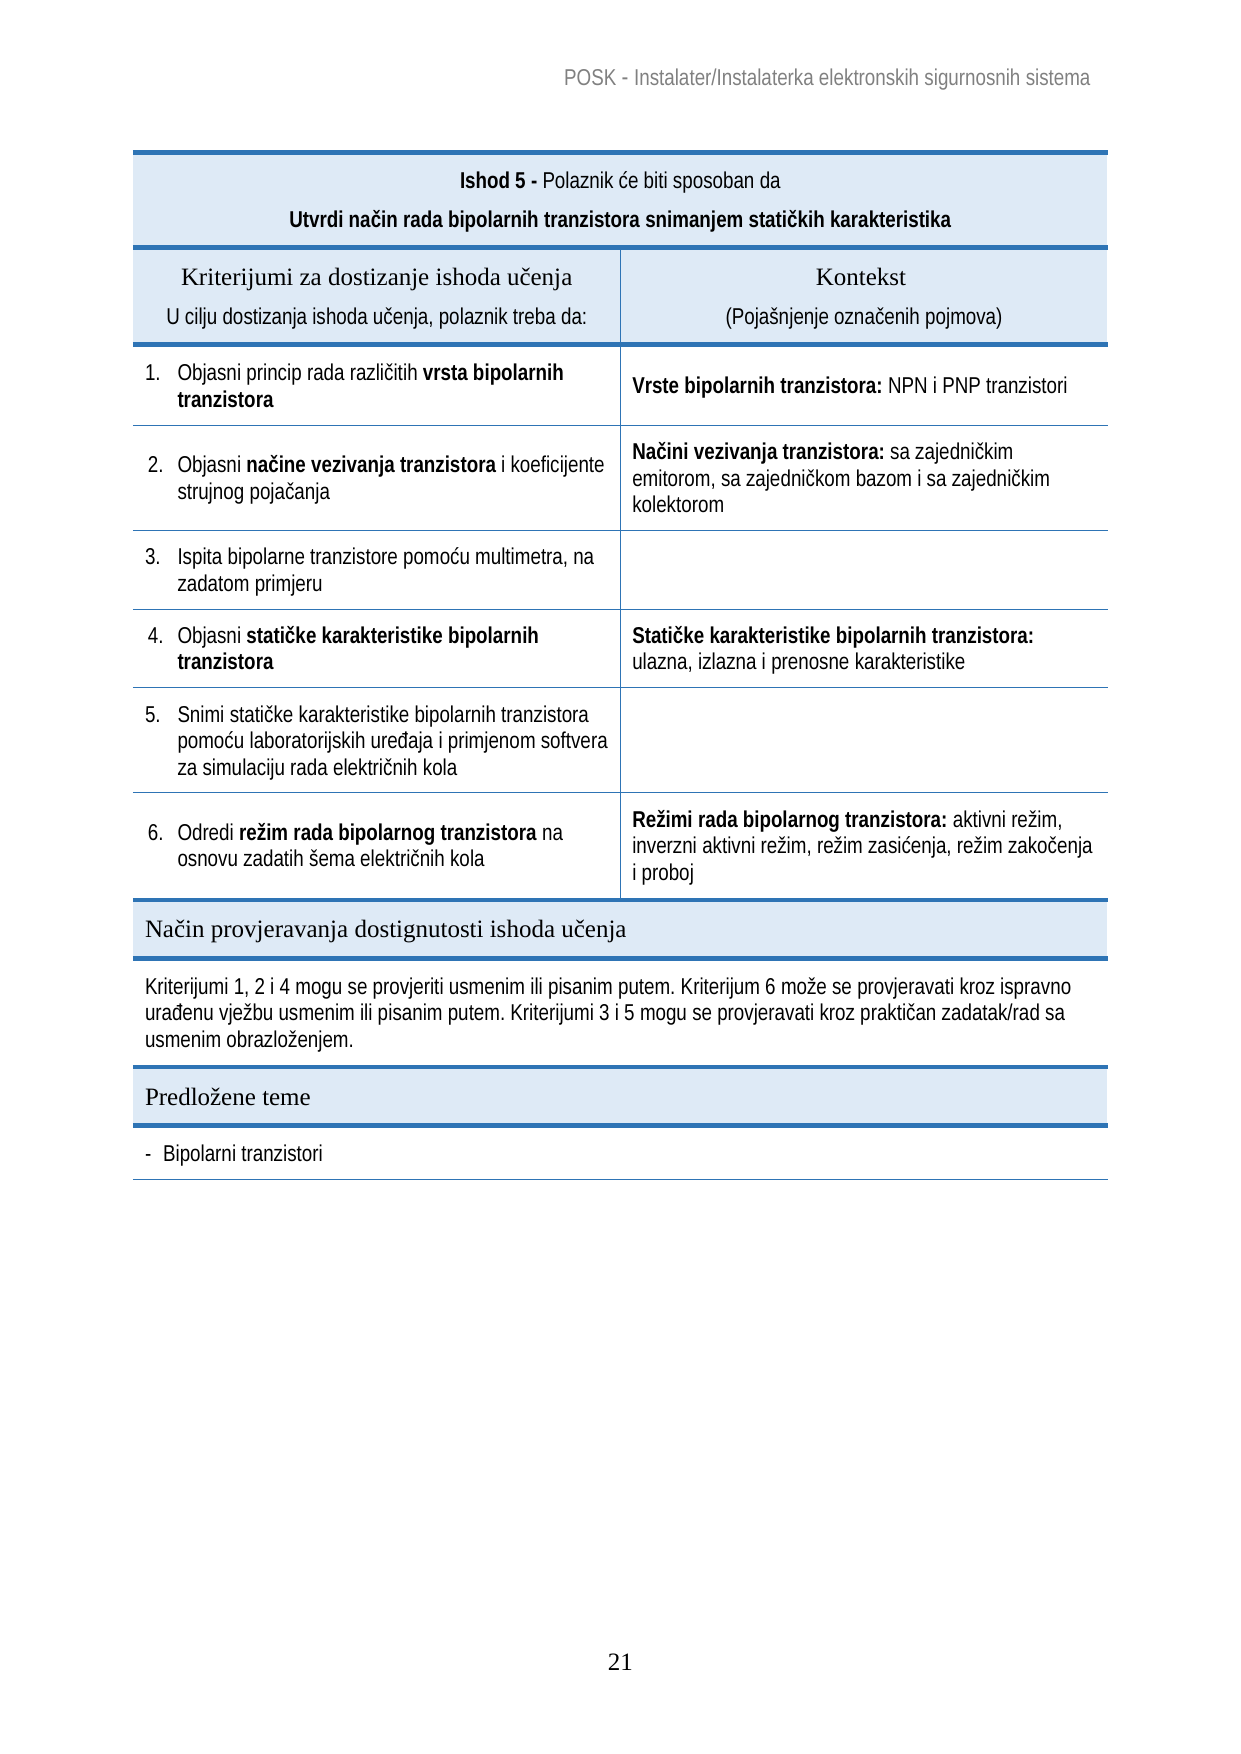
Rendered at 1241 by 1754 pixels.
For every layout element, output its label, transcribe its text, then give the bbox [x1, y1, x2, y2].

table_cell Objasni statičke karakteristike bipolarnih tranzistora [133, 610, 620, 687]
table_cell Objasni načine vezivanja tranzistora i koeficijente strujnog pojačanja [133, 426, 620, 530]
table_cell Kriterijumi 1, 2 i 4 mogu se provjeriti usmenim ili pisanim putem. Kriterijum 6 može se provjeravati kroz ispravno urađenu vježbu usmenim ili pisanim putem. Kriterijumi 3 i 5 mogu se provjeravati kroz praktičan zadatak/rad sa usmenim obrazloženjem. [133, 961, 1107, 1064]
table_cell [621, 688, 1107, 792]
table_cell Statičke karakteristike bipolarnih tranzistora: ulazna, izlazna i prenosne karakteristike [621, 610, 1107, 687]
table_cell Odredi režim rada bipolarnog tranzistora na osnovu zadatih šema električnih kola [133, 793, 620, 897]
table_cell [133, 902, 1107, 956]
table_cell [133, 250, 620, 342]
table_cell Ispita bipolarne tranzistore pomoću multimetra, na zadatom primjeru [133, 531, 620, 608]
table_cell [133, 1069, 1107, 1123]
table_header Ishod 5 - Polaznik će biti sposoban da Utvrdi način rada bipolarnih tranzistora snimanjem statičkih karakteristika [133, 155, 1107, 245]
table_cell Objasni princip rada različitih vrsta bipolarnih tranzistora [133, 347, 620, 424]
table_cell Bipolarni tranzistori [133, 1128, 1107, 1179]
table_cell Snimi statičke karakteristike bipolarnih tranzistora pomoću laboratorijskih uređaja i primjenom softvera za simulaciju rada električnih kola [133, 688, 620, 792]
table_cell [621, 250, 1107, 342]
table_cell Načini vezivanja tranzistora: sa zajedničkim emitorom, sa zajedničkom bazom i sa zajedničkim kolektorom [621, 426, 1107, 530]
table_cell [621, 531, 1107, 608]
table_cell Režimi rada bipolarnog tranzistora: aktivni režim, inverzni aktivni režim, režim zasićenja, režim zakočenja i proboj [621, 793, 1107, 897]
table_cell Vrste bipolarnih tranzistora: NPN i PNP tranzistori [621, 347, 1107, 424]
